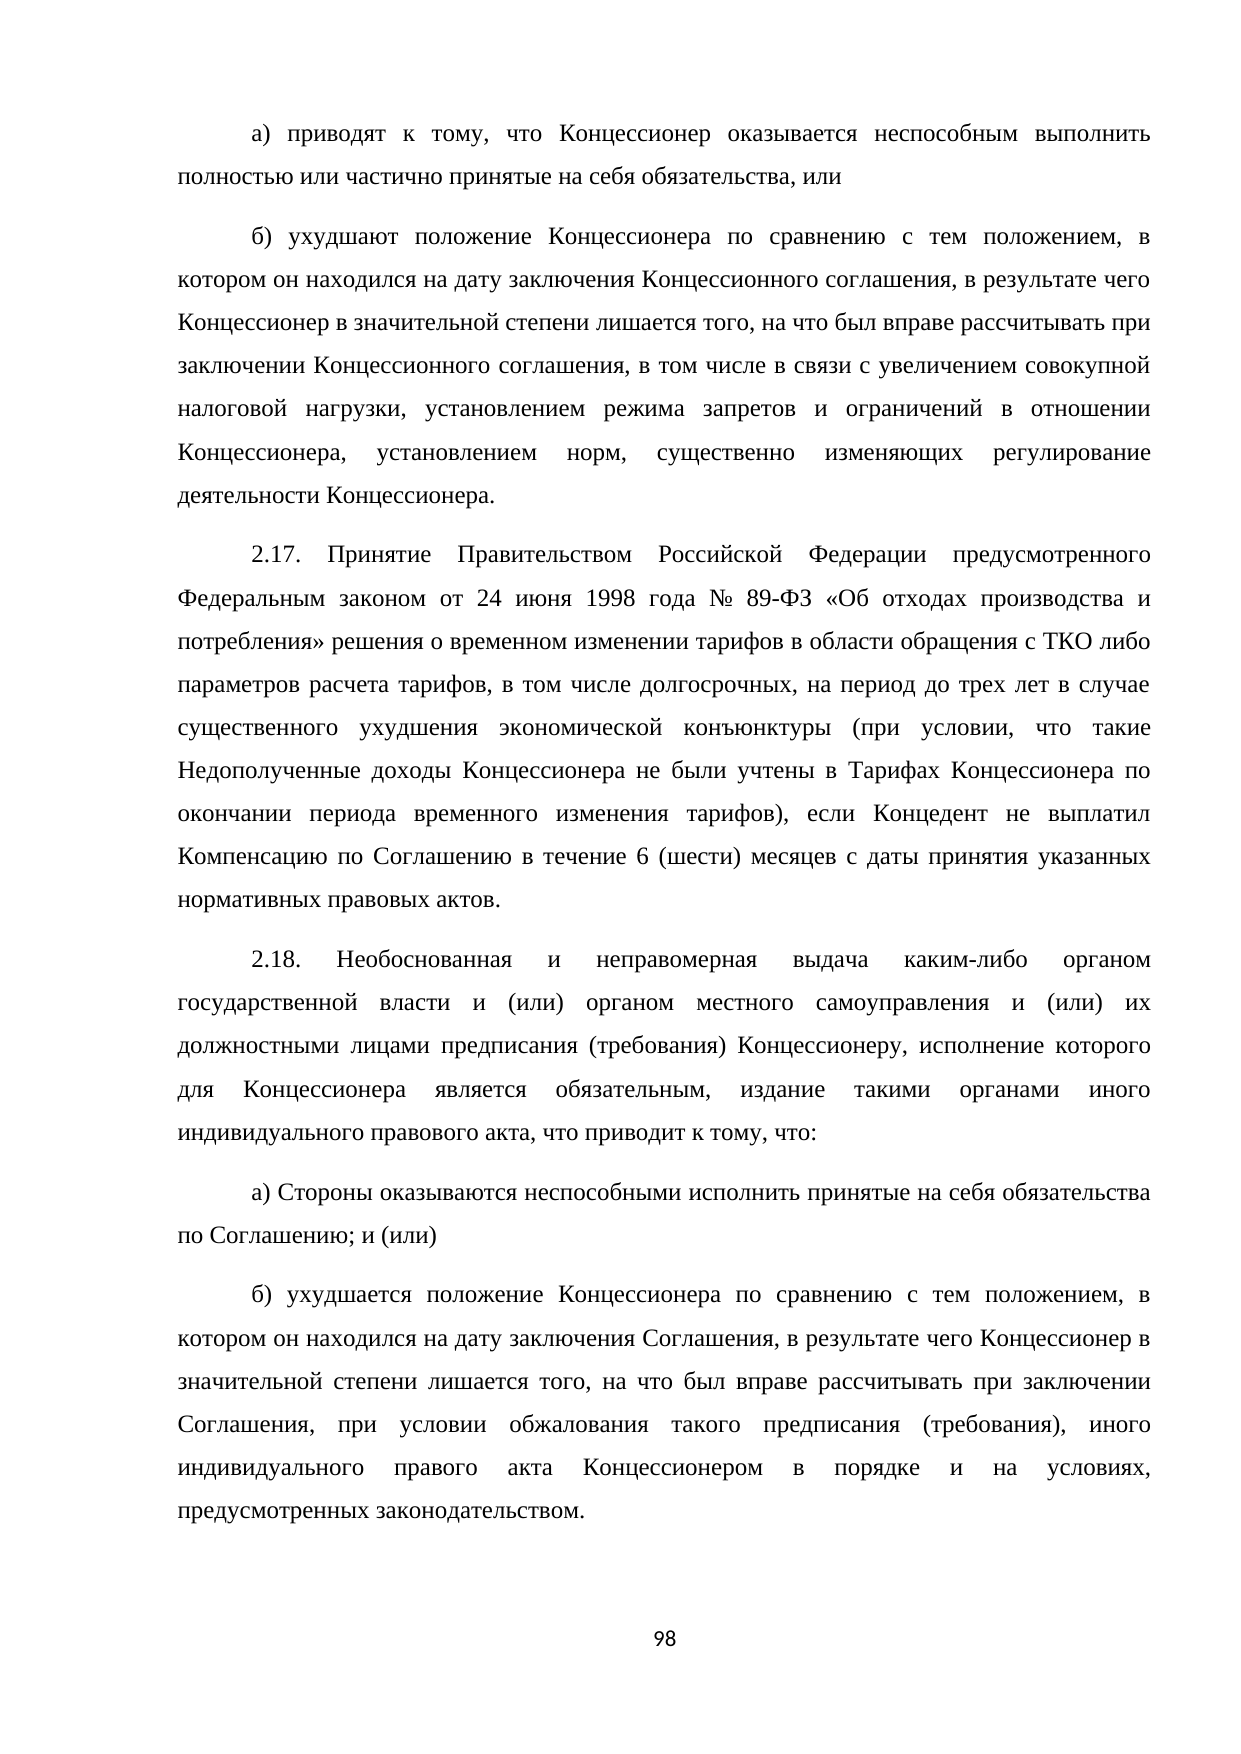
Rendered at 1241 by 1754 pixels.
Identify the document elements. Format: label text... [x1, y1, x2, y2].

text а) приводят к тому, что Концессионер оказывается неспособным выполнить полностью или частично принятые на себя обязательства, или [177, 118, 1152, 190]
text а) Стороны оказываются неспособными исполнить принятые на себя обязательства по Соглашению; и (или) [177, 1177, 1152, 1248]
text б) ухудшают положение Концессионера по сравнению с тем положением, в котором он находился на дату заключения Концессионного соглашения, в результате чего Концессионер в значительной степени лишается того, на что был вправе рассчитывать при заключении Концессионного соглашения, в том числе в связи с увеличением совокупной налоговой нагрузки, установлением режима запретов и ограничений в отношении Концессионера, установлением норм, существенно изменяющих регулирование деятельности Концессионера. [177, 221, 1152, 508]
text б) ухудшается положение Концессионера по сравнению с тем положением, в котором он находился на дату заключения Соглашения, в результате чего Концессионер в значительной степени лишается того, на что был вправе рассчитывать при заключении Соглашения, при условии обжалования такого предписания (требования), иного индивидуального правого акта Концессионером в порядке и на условиях, предусмотренных законодательством. [177, 1279, 1152, 1524]
text 2.18. Необоснованная и неправомерная выдача каким-либо органом государственной власти и (или) органом местного самоуправления и (или) их должностными лицами предписания (требования) Концессионеру, исполнение которого для Концессионера является обязательным, издание такими органами иного индивидуального правового акта, что приводит к тому, что: [177, 944, 1152, 1146]
text 2.17. Принятие Правительством Российской Федерации предусмотренного Федеральным законом от 24 июня 1998 года № 89-ФЗ «Об отходах производства и потребления» решения о временном изменении тарифов в области обращения с ТКО либо параметров расчета тарифов, в том числе долгосрочных, на период до трех лет в случае существенного ухудшения экономической конъюнктуры (при условии, что такие Недополученные доходы Концессионера не были учтены в Тарифах Концессионера по окончании периода временного изменения тарифов), если Концедент не выплатил Компенсацию по Соглашению в течение 6 (шести) месяцев с даты принятия указанных нормативных правовых актов. [177, 539, 1152, 913]
